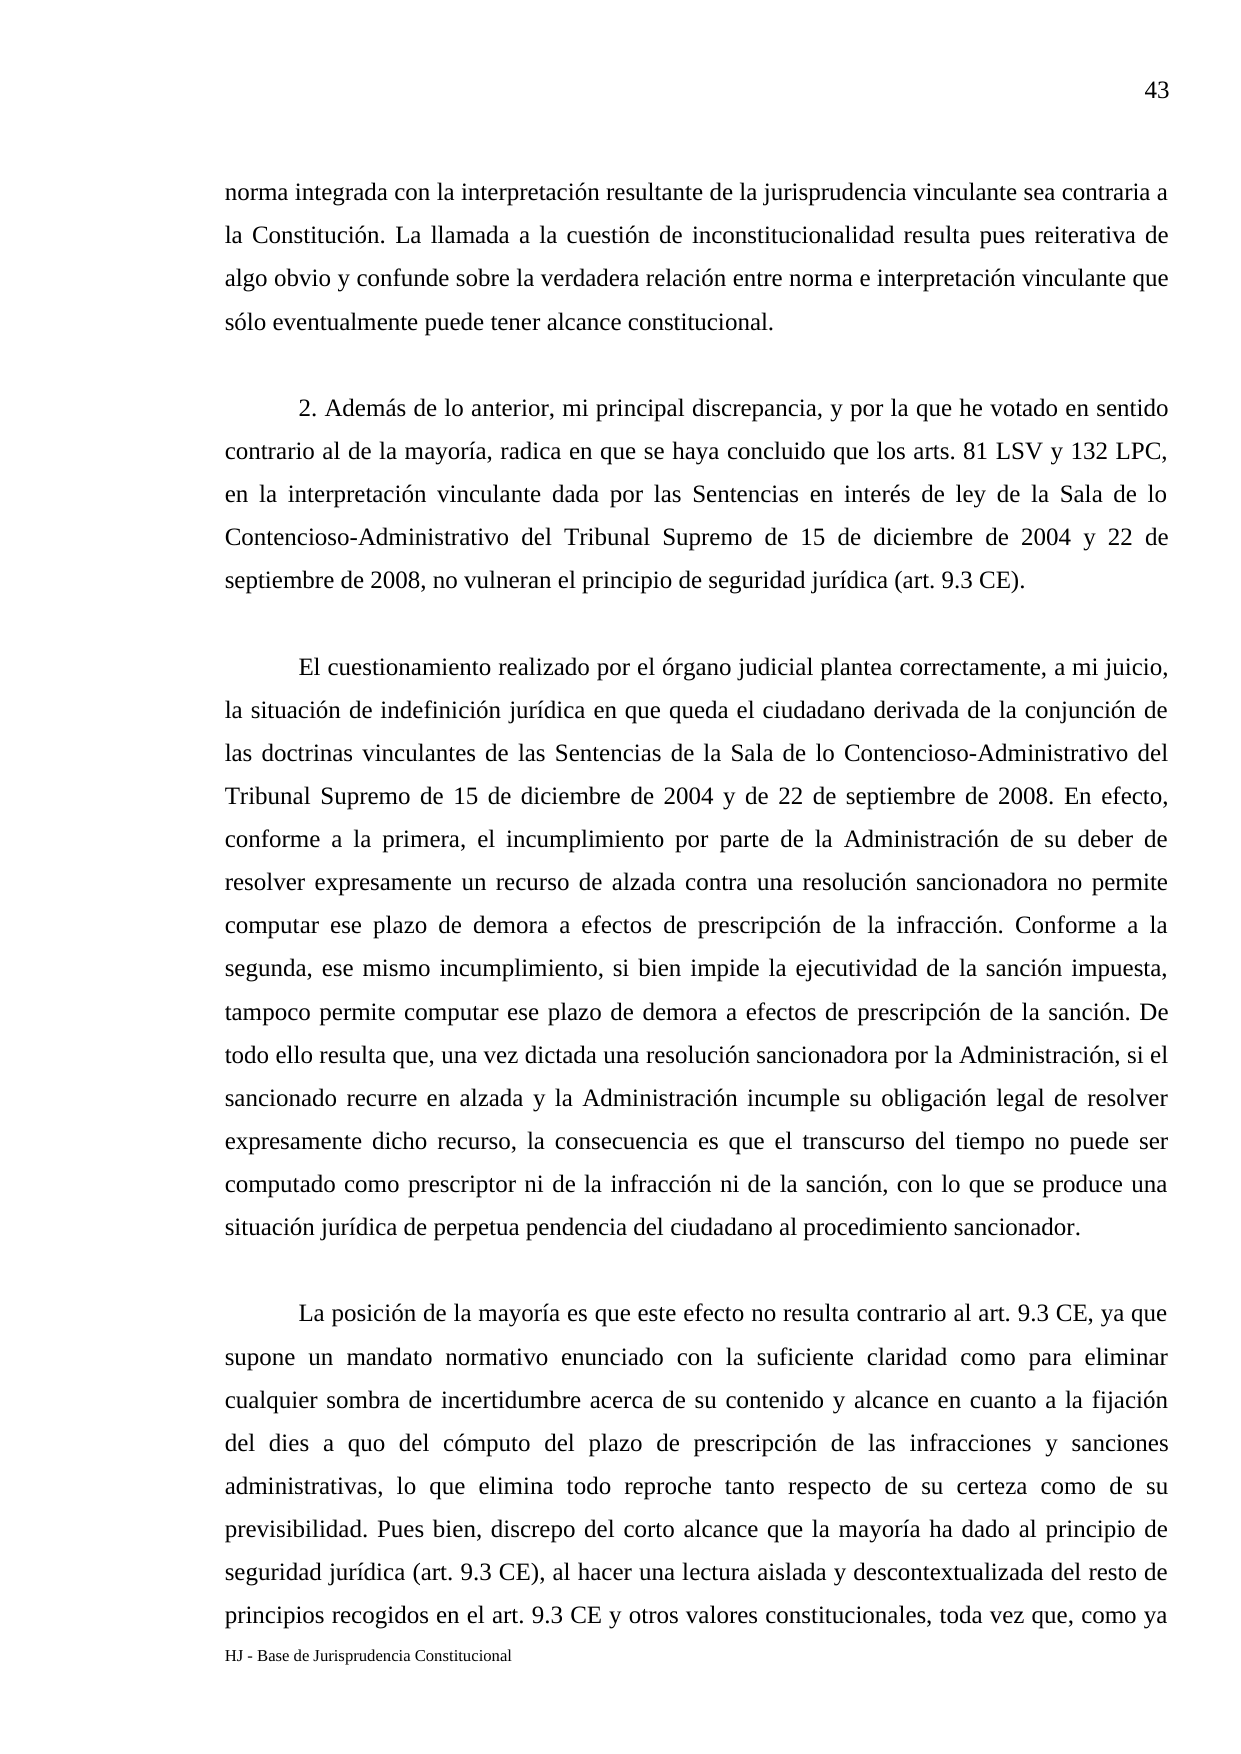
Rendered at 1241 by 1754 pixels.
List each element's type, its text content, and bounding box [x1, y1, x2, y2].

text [224, 1298, 1169, 1629]
text 2. Además de lo anterior, mi principal discrepancia, y por la que he votado en sentido contrario al de la mayoría, radica en que se haya concluido que los arts. 81 LSV y 132 LPC, en la interpretación vinculante dada por las Sentencias en interés de ley de la Sala de lo Contencioso-Administrativo del Tribunal Supremo de 15 de diciembre de 2004 y 22 de septiembre de 2008, no vulneran el principio de seguridad jurídica (art. 9.3 CE). [224, 393, 1169, 594]
text El cuestionamiento realizado por el órgano judicial plantea correctamente, a mi juicio, la situación de indefinición jurídica en que queda el ciudadano derivada de la conjunción de las doctrinas vinculantes de las Sentencias de la Sala de lo Contencioso-Administrativo del Tribunal Supremo de 15 de diciembre de 2004 y de 22 de septiembre de 2008. En efecto, conforme a la primera, el incumplimiento por parte de la Administración de su deber de resolver expresamente un recurso de alzada contra una resolución sancionadora no permite computar ese plazo de demora a efectos de prescripción de la infracción. Conforme a la segunda, ese mismo incumplimiento, si bien impide la ejecutividad de la sanción impuesta, tampoco permite computar ese plazo de demora a efectos de prescripción de la sanción. De todo ello resulta que, una vez dictada una resolución sancionadora por la Administración, si el sancionado recurre en alzada y la Administración incumple su obligación legal de resolver expresamente dicho recurso, la consecuencia es que el transcurso del tiempo no puede ser computado como prescriptor ni de la infracción ni de la sanción, con lo que se produce una situación jurídica de perpetua pendencia del ciudadano al procedimiento sancionador. [224, 652, 1169, 1241]
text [224, 177, 1169, 335]
